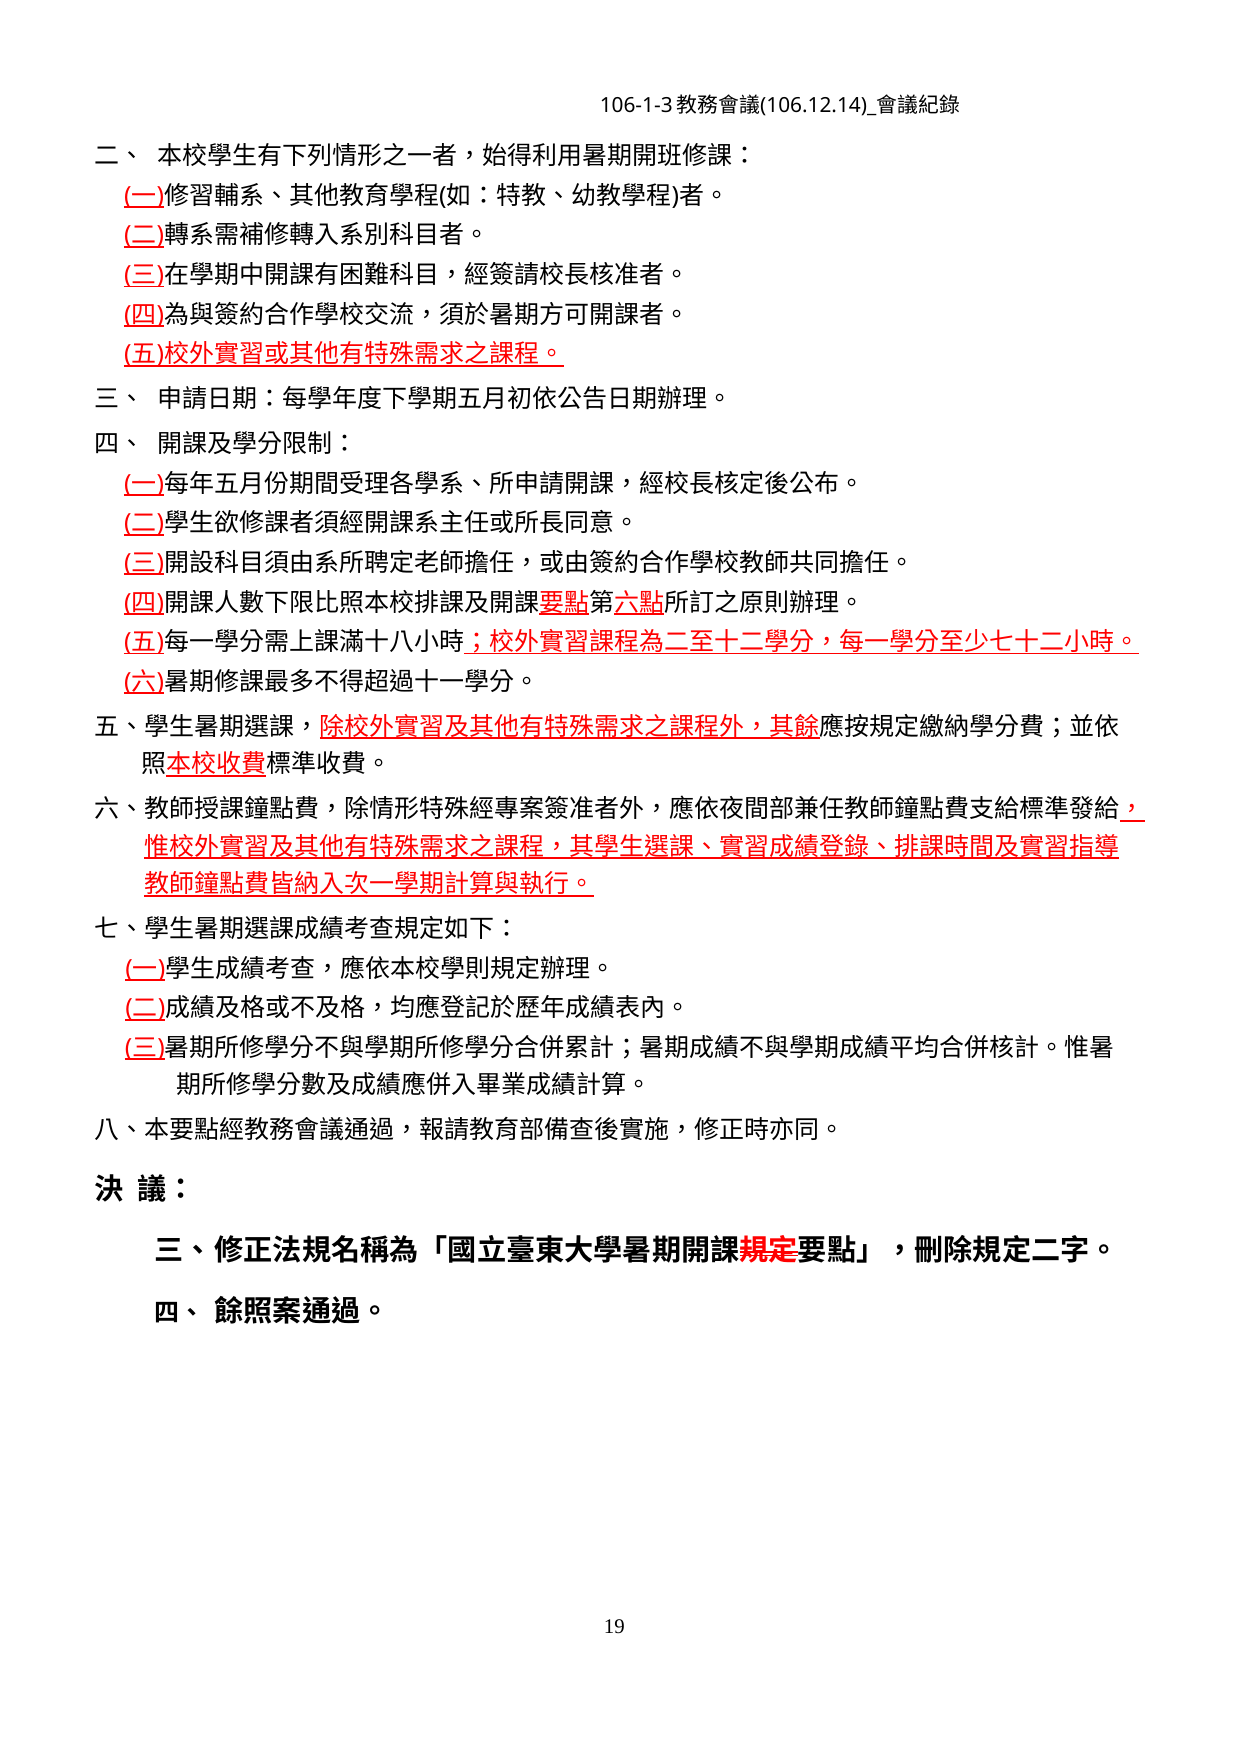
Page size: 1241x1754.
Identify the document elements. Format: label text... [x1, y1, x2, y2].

text (一)每年五月份期間受理各學系、所申請開課，經校長核定後公布。 [124, 463, 1134, 500]
text (四)為與簽約合作學校交流，須於暑期方可開課者。 [124, 293, 1134, 331]
list 開課及學分限制： [94, 423, 1134, 461]
text 七、學生暑期選課成績考查規定如下： [94, 908, 1134, 946]
text (三)在學期中開課有困難科目，經簽請校長核准者。 [124, 254, 1134, 291]
text 決 議： [94, 1166, 1134, 1208]
text 六、教師授課鐘點費，除情形特殊經專案簽准者外，應依夜間部兼任教師鐘點費支給標準發給，惟校外實習及其他有特殊需求之課程，其學生選課、實習成績登錄、排課時間及實習指導教師鐘點費皆納入次一學期計算與執行。 [94, 788, 1134, 901]
text 八、本要點經教務會議通過，報請教育部備查後實施，修正時亦同。 [94, 1109, 1134, 1147]
text (二)成績及格或不及格，均應登記於歷年成績表內。 [125, 987, 1134, 1025]
text (二)學生欲修課者須經開課系主任或所長同意。 [124, 502, 1134, 540]
list 申請日期：每學年度下學期五月初依公告日期辦理。 [94, 378, 1134, 416]
text (三)開設科目須由系所聘定老師擔任，或由簽約合作學校教師共同擔任。 [124, 542, 1134, 579]
text (一)學生成績考查，應依本校學則規定辦理。 [125, 948, 1134, 985]
text (六)暑期修課最多不得超過十一學分。 [124, 661, 1134, 698]
text (五)校外實習或其他有特殊需求之課程。 [124, 333, 1134, 371]
text (五)每一學分需上課滿十八小時；校外實習課程為二至十二學分，每一學分至少七十二小時。 [124, 621, 1134, 658]
list 本校學生有下列情形之一者，始得利用暑期開班修課： [94, 135, 1134, 173]
text 五、學生暑期選課，除校外實習及其他有特殊需求之課程外，其餘應按規定繳納學分費；並依照本校收費標準收費。 [94, 706, 1134, 781]
text (二)轉系需補修轉入系別科目者。 [124, 214, 1134, 252]
text (四)開課人數下限比照本校排課及開課要點第六點所訂之原則辦理。 [124, 581, 1134, 619]
list 餘照案通過。 [154, 1288, 1134, 1330]
text (三)暑期所修學分不與學期所修學分合併累計；暑期成績不與學期成績平均合併核計。惟暑期所修學分數及成績應併入畢業成績計算。 [124, 1027, 1134, 1102]
list 修正法規名稱為「國立臺東大學暑期開課規定要點」，刪除規定二字。 [154, 1227, 1134, 1269]
text (一)修習輔系、其他教育學程(如：特教、幼教學程)者。 [124, 175, 1134, 212]
